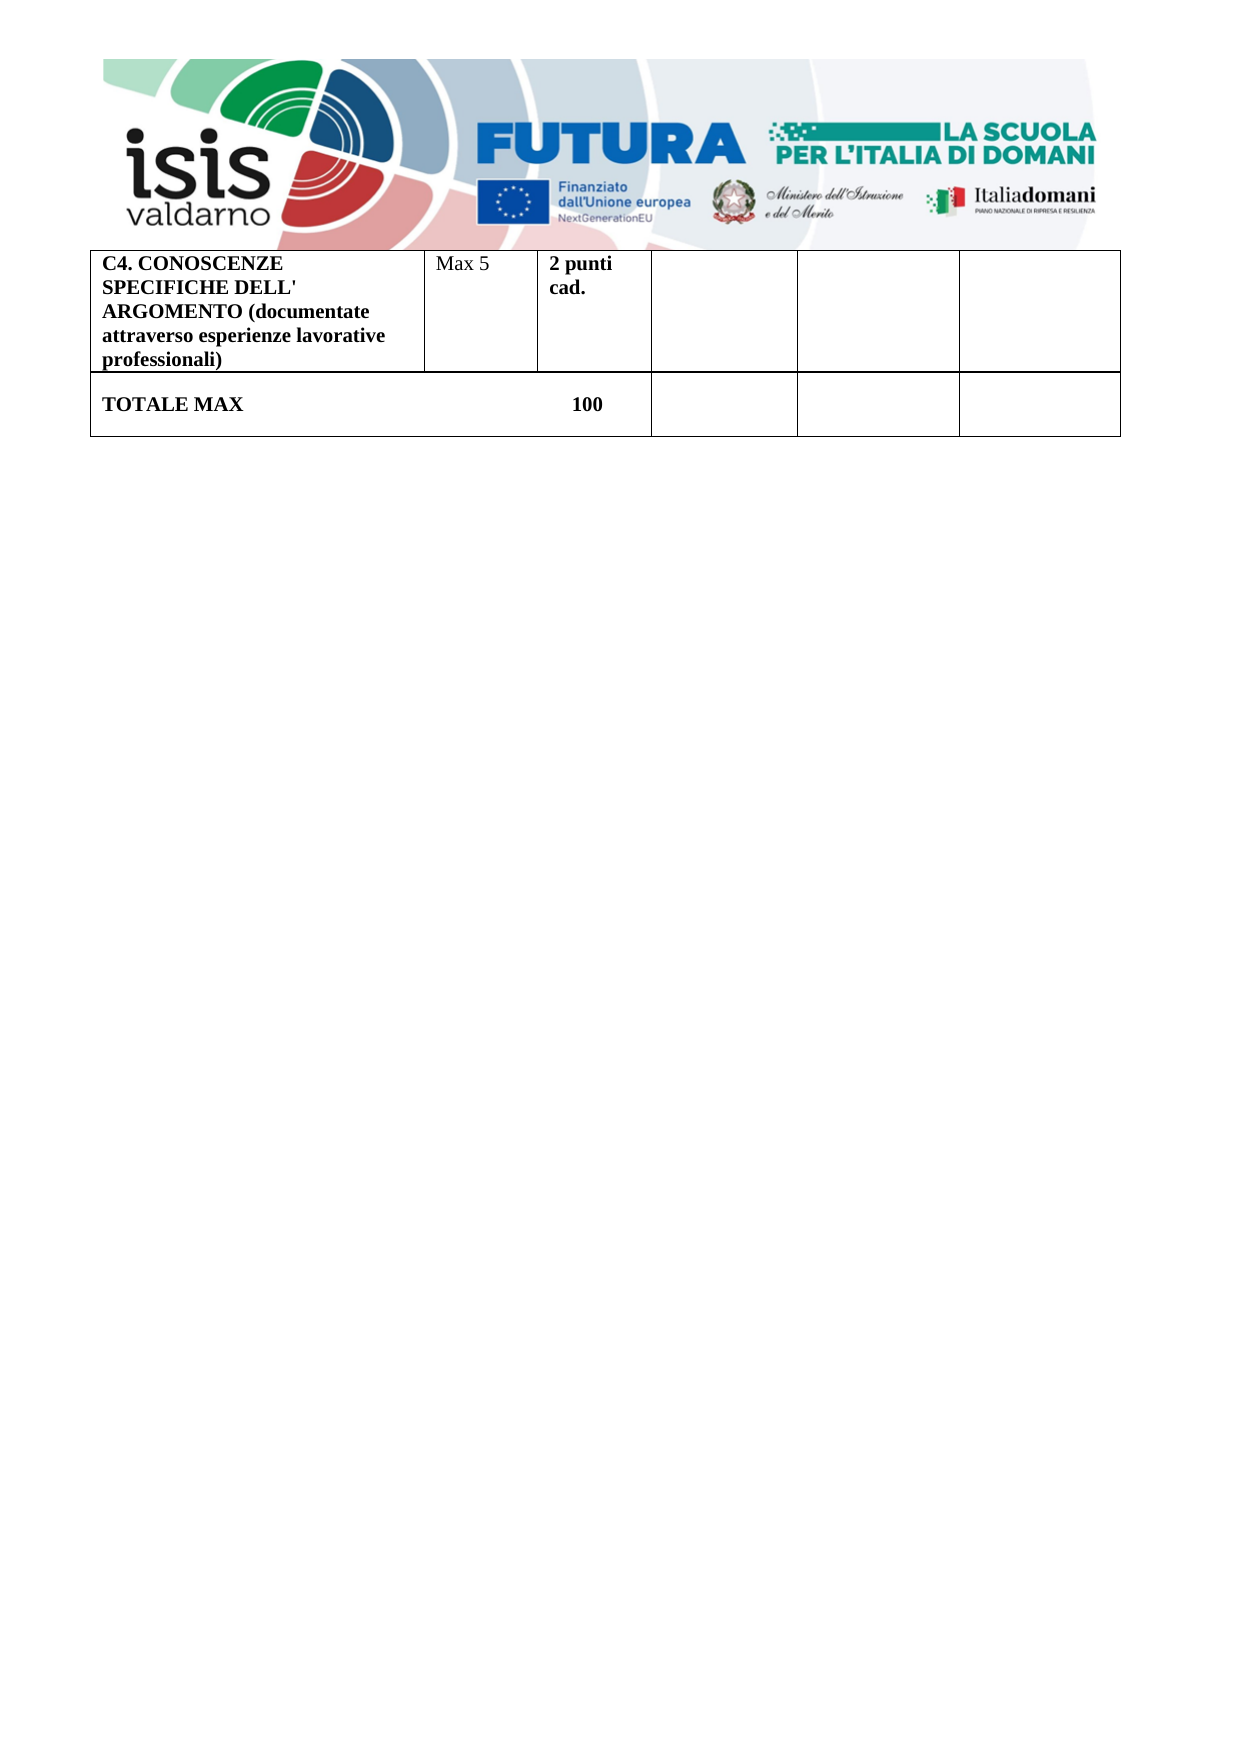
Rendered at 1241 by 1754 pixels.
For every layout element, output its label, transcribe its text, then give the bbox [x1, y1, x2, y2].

table_cell [960, 251, 1120, 371]
table_cell TOTALE MAX 100 [91, 373, 651, 436]
table_cell [652, 251, 797, 371]
table_cell [652, 373, 797, 436]
table_cell [798, 251, 959, 371]
table_cell 2 punti cad. [538, 251, 651, 371]
table_cell Max 5 [425, 251, 537, 371]
table_cell [798, 373, 959, 436]
picture [103, 59, 1108, 250]
table_cell C4. CONOSCENZE SPECIFICHE DELL' ARGOMENTO (documentate attraverso esperienze lavorative professionali) [91, 251, 424, 371]
table_cell [960, 373, 1120, 436]
